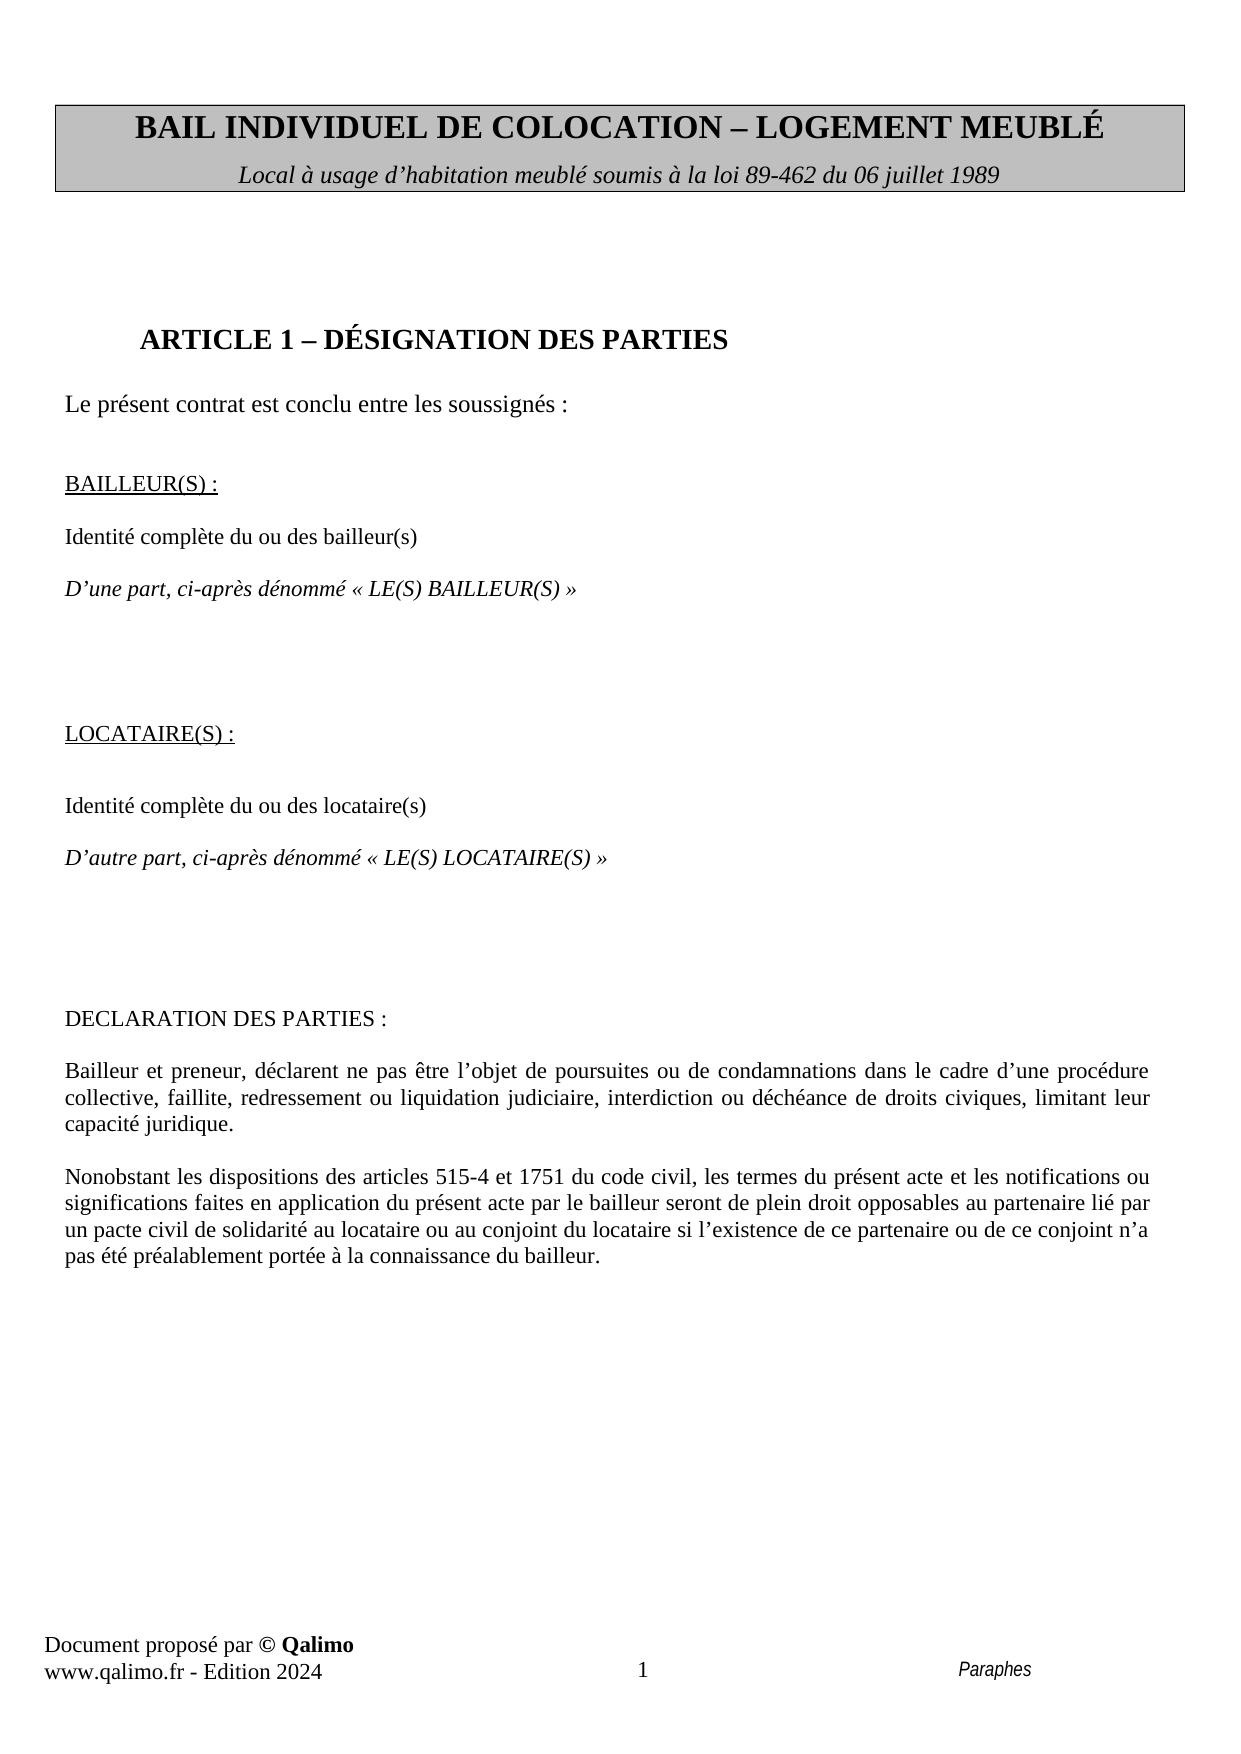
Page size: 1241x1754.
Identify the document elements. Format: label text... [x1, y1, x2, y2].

text Identité complète du ou des locataire(s) [64, 792, 1176, 818]
text BAIL INDIVIDUEL DE COLOCATION – LOGEMENT MEUBLÉ Local à usage d’habitation meublé soumis à la loi 89-462 du 06 juillet 1989 [56, 106, 1184, 191]
text Bailleur et preneur, déclarent ne pas être l’objet de poursuites ou de condamnations dans le cadre d’une procédure collective, faillite, redressement ou liquidation judiciaire, interdiction ou déchéance de droits civiques, limitant leur capacité juridique. [64, 1057, 1152, 1137]
text D’une part, ci-après dénommé « LE(S) BAILLEUR(S) » [64, 576, 1176, 602]
text D’autre part, ci-après dénommé « LE(S) LOCATAIRE(S) » [64, 844, 1176, 871]
text LOCATAIRE(S) : [64, 720, 1176, 746]
text Nonobstant les dispositions des articles 515-4 et 1751 du code civil, les termes du présent acte et les notifications ou significations faites en application du présent acte par le bailleur seront de plein droit opposables au partenaire lié par un pacte civil de solidarité au locataire ou au conjoint du locataire si l’existence de ce partenaire ou de ce conjoint n’a pas été préalablement portée à la connaissance du bailleur. [64, 1163, 1152, 1268]
subtitle Le présent contrat est conclu entre les soussignés : [64, 389, 1176, 417]
text BAILLEUR(S) : [64, 470, 1176, 497]
text DECLARATION DES PARTIES : [64, 1005, 1176, 1031]
subtitle ARTICLE 1 – DÉSIGNATION DES PARTIES [64, 322, 1176, 356]
text Identité complète du ou des bailleur(s) [64, 523, 1144, 549]
